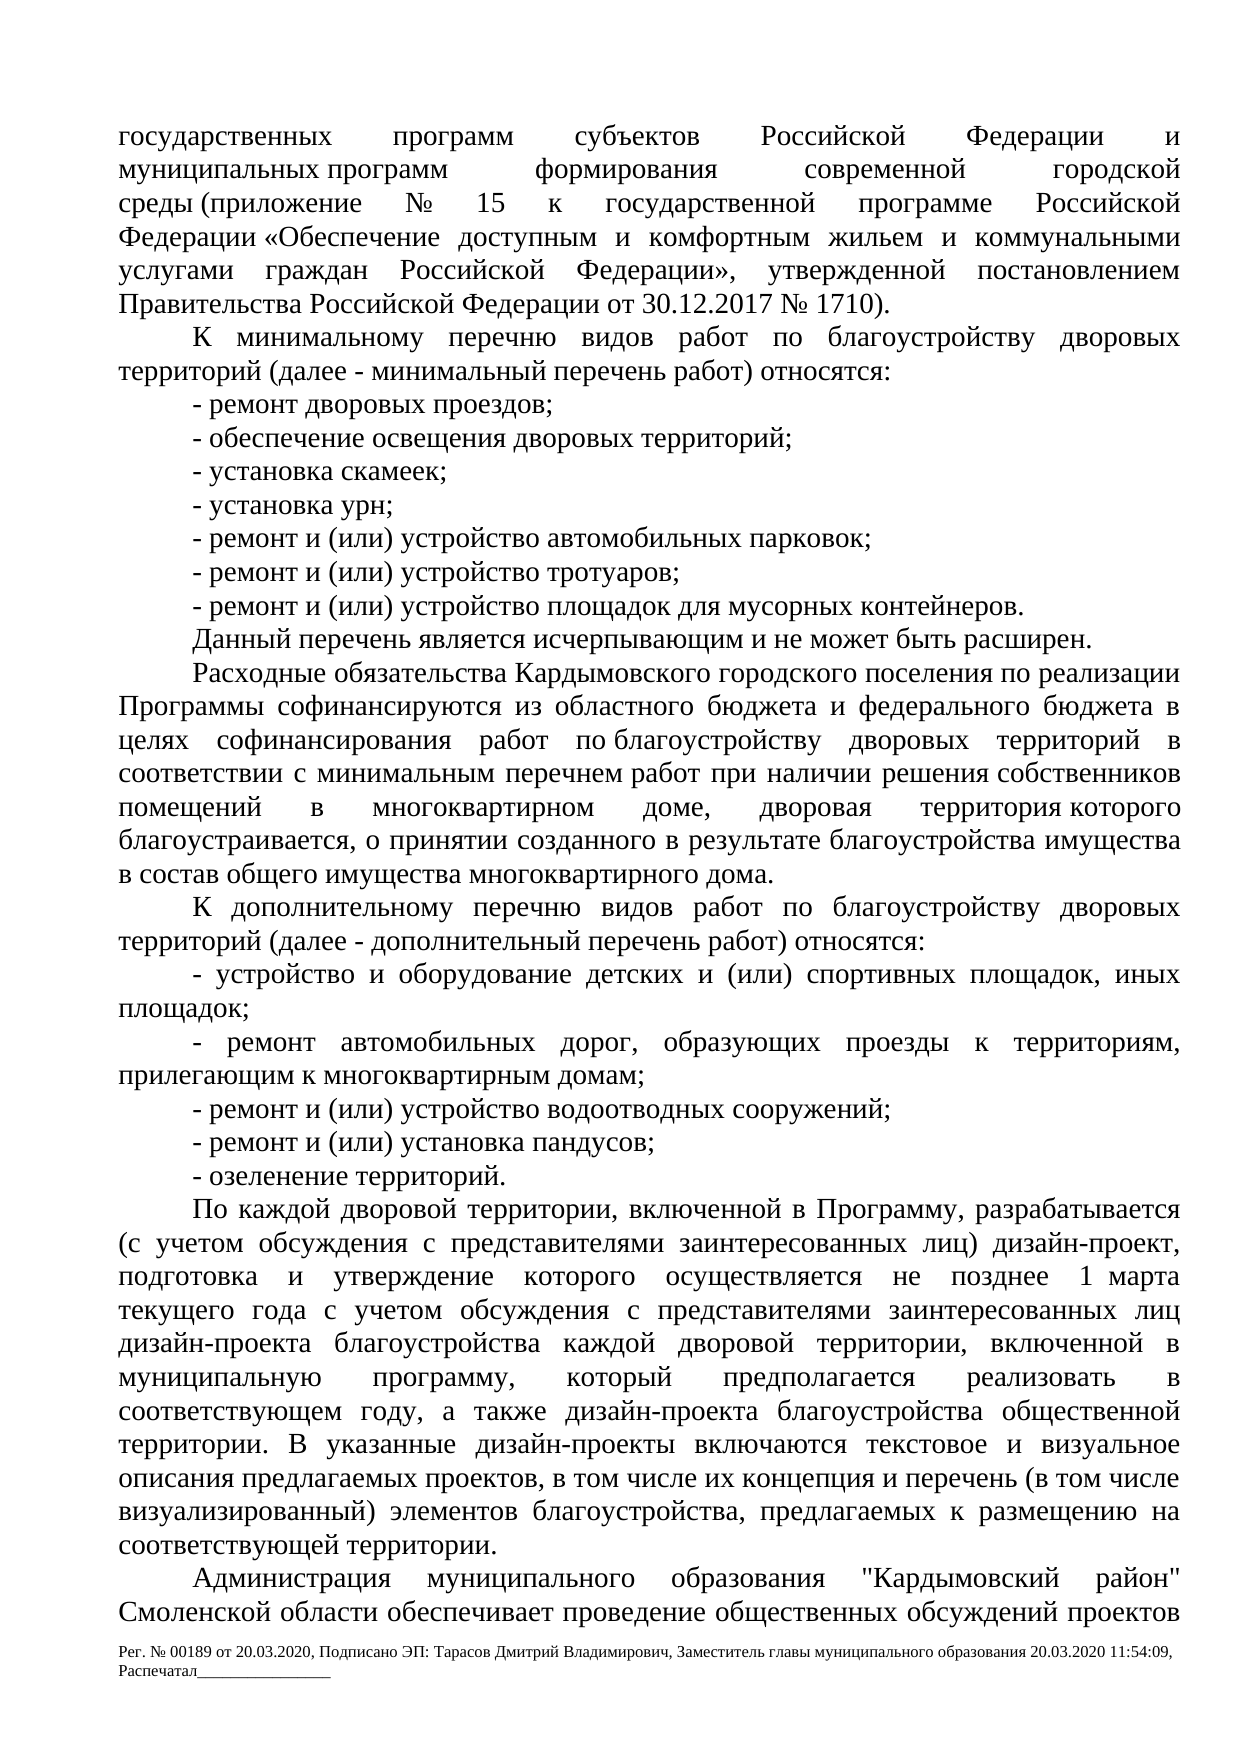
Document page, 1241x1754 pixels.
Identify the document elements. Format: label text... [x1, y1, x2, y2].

text К минимальному перечню видов работ по благоустройству дворовых территорий (далее - минимальный перечень работ) относятся: [118, 319, 1181, 386]
text - устройство и оборудование детских и (или) спортивных площадок, иных площадок; [118, 957, 1181, 1024]
text - ремонт и (или) устройство тротуаров; [118, 554, 1181, 588]
text - ремонт дворовых проездов; [118, 386, 1181, 420]
text - ремонт автомобильных дорог, образующих проезды к территориям, прилегающим к многоквартирным домам; [118, 1024, 1181, 1091]
text - установка скамеек; [118, 453, 1181, 487]
text - ремонт и (или) устройство водоотводных сооружений; [118, 1091, 1181, 1124]
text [118, 1560, 1181, 1627]
text - установка урн; [118, 487, 1181, 521]
text К дополнительному перечню видов работ по благоустройству дворовых территорий (далее - дополнительный перечень работ) относятся: [118, 889, 1181, 957]
text По каждой дворовой территории, включенной в Программу, разрабатывается (с учетом обсуждения с представителями заинтересованных лиц) дизайн-проект, подготовка и утверждение которого осуществляется не позднее 1 марта текущего года с учетом обсуждения с представителями заинтересованных лиц дизайн-проекта благоустройства каждой дворовой территории, включенной в муниципальную программу, который предполагается реализовать в соответствующем году, а также дизайн-проекта благоустройства общественной территории. В указанные дизайн-проекты включаются текстовое и визуальное описания предлагаемых проектов, в том числе их концепция и перечень (в том числе визуализированный) элементов благоустройства, предлагаемых к размещению на соответствующей территории. [118, 1191, 1181, 1560]
text Расходные обязательства Кардымовского городского поселения по реализации Программы софинансируются из областного бюджета и федерального бюджета в целях софинансирования работ по благоустройству дворовых территорий в соответствии с минимальным перечнем работ при наличии решения собственников помещений в многоквартирном доме, дворовая территория которого благоустраивается, о принятии созданного в результате благоустройства имущества в состав общего имущества многоквартирного дома. [118, 655, 1181, 889]
text - ремонт и (или) установка пандусов; [118, 1124, 1181, 1158]
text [118, 118, 1181, 319]
text Данный перечень является исчерпывающим и не может быть расширен. [118, 621, 1181, 655]
text - ремонт и (или) устройство площадок для мусорных контейнеров. [118, 588, 1181, 621]
text - озеленение территорий. [118, 1158, 1181, 1191]
text - обеспечение освещения дворовых территорий; [118, 420, 1181, 453]
text - ремонт и (или) устройство автомобильных парковок; [118, 521, 1181, 554]
